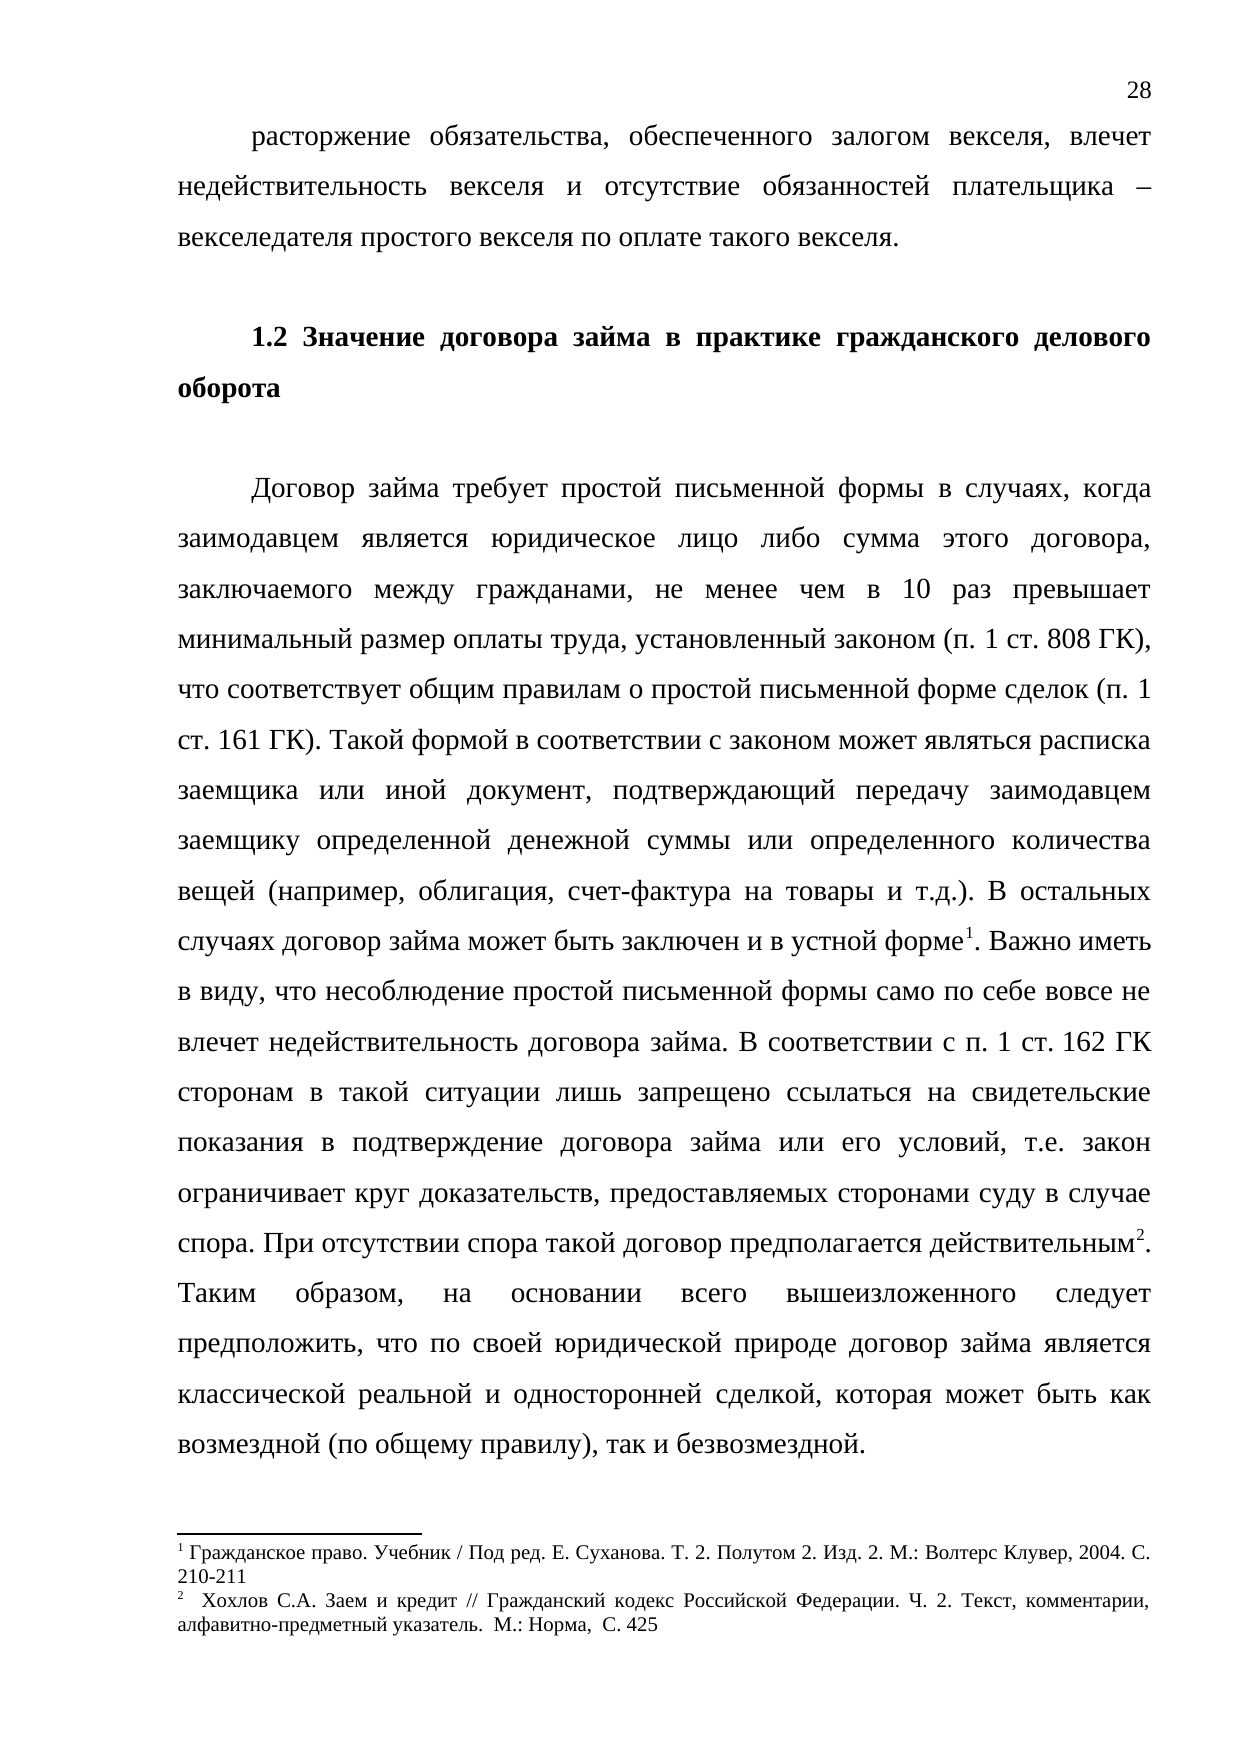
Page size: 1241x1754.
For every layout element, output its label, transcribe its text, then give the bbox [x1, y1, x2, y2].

text 1.2 Значение договора займа в практике гражданского делового оборота [177, 319, 1152, 403]
text Договор займа требует простой письменной формы в случаях, когда заимодавцем является юридическое лицо либо сумма этого договора, заключаемого между гражданами, не менее чем в 10 раз превышает минимальный размер оплаты труда, установленный законом (п. 1 ст. 808 ГК), что соответствует общим правилам о простой письменной форме сделок (п. 1 ст. 161 ГК). Такой формой в соответствии с законом может являться расписка заемщика или иной документ, подтверждающий передачу заимодавцем заемщику определенной денежной суммы или определенного количества вещей (например, облигация, счет-фактура на товары и т.д.). В остальных случаях договор займа может быть заключен и в устной форме. Важно иметь в виду, что несоблюдение простой письменной формы само по себе вовсе не влечет недействительность договора займа. В соответствии с п. 1 ст. 162 ГК сторонам в такой ситуации лишь запрещено ссылаться на свидетельские показания в подтверждение договора займа или его условий, т.е. закон ограничивает круг доказательств, предоставляемых сторонами суду в случае спора. При отсутствии спора такой договор предполагается действительным. Таким образом, на основании всего вышеизложенного следует предположить, что по своей юридической природе договор займа является классической реальной и односторонней сделкой, которая может быть как возмездной (по общему правилу), так и безвозмездной. [177, 470, 1152, 1460]
text расторжение обязательства, обеспеченного залогом векселя, влечет недействительность векселя и отсутствие обязанностей плательщика – векселедателя простого векселя по оплате такого векселя. [177, 118, 1152, 252]
